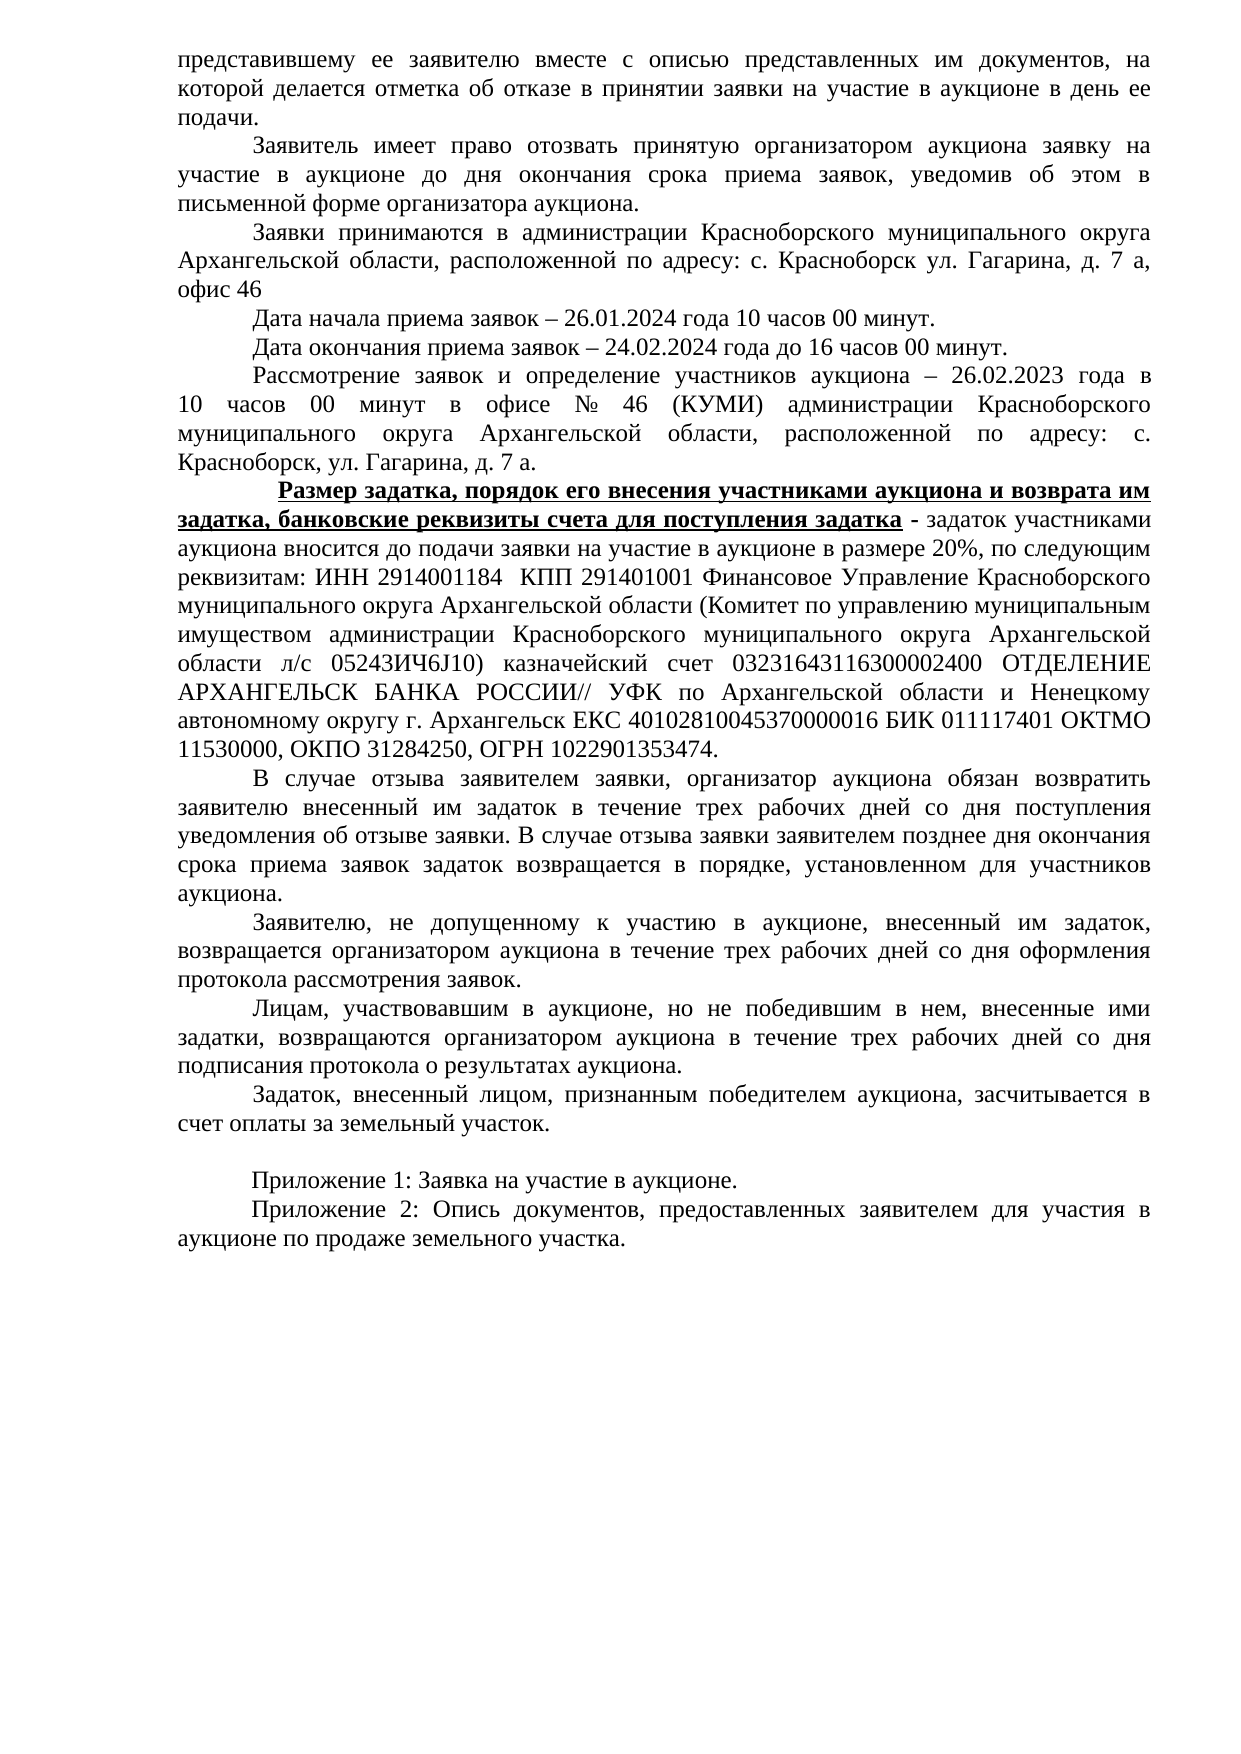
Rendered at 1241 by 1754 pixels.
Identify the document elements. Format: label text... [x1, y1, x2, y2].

text Лицам, участвовавшим в аукционе, но не победившим в нем, внесенные ими задатки, возвращаются организатором аукциона в течение трех рабочих дней со дня подписания протокола о результатах аукциона. [177, 993, 1152, 1079]
text Заявитель имеет право отозвать принятую организатором аукциона заявку на участие в аукционе до дня окончания срока приема заявок, уведомив об этом в письменной форме организатора аукциона. [177, 131, 1152, 217]
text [177, 44, 1152, 131]
text Дата окончания приема заявок – 24.02.2024 года до 16 часов 00 минут. [177, 332, 1152, 361]
text Приложение 1: Заявка на участие в аукционе. [177, 1166, 1152, 1194]
text Приложение 2: Опись документов, предоставленных заявителем для участия в аукционе по продаже земельного участка. [177, 1194, 1152, 1252]
text Заявки принимаются в администрации Красноборского муниципального округа Архангельской области, расположенной по адресу: с. Красноборск ул. Гагарина, д. 7 а, офис 46 [177, 217, 1152, 303]
text Размер задатка, порядок его внесения участниками аукциона и возврата им задатка, банковские реквизиты счета для поступления задатка - задаток участниками аукциона вносится до подачи заявки на участие в аукционе в размере 20%, по следующим реквизитам: ИНН 2914001184 КПП 291401001 Финансовое Управление Красноборского муниципального округа Архангельской области (Комитет по управлению муниципальным имуществом администрации Красноборского муниципального округа Архангельской области л/с 05243ИЧ6J10) казначейский счет 03231643116300002400 ОТДЕЛЕНИЕ АРХАНГЕЛЬСК БАНКА РОССИИ// УФК по Архангельской области и Ненецкому автономному округу г. Архангельск ЕКС 40102810045370000016 БИК 011117401 ОКТМО 11530000, ОКПО 31284250, ОГРН 1022901353474. [177, 476, 1152, 763]
text Дата начала приема заявок – 26.01.2024 года 10 часов 00 минут. [177, 303, 1152, 332]
text Задаток, внесенный лицом, признанным победителем аукциона, засчитывается в счет оплаты за земельный участок. [177, 1079, 1152, 1137]
text В случае отзыва заявителем заявки, организатор аукциона обязан возвратить заявителю внесенный им задаток в течение трех рабочих дней со дня поступления уведомления об отзыве заявки. В случае отзыва заявки заявителем позднее дня окончания срока приема заявок задаток возвращается в порядке, установленном для участников аукциона. [177, 763, 1152, 907]
text Заявителю, не допущенному к участию в аукционе, внесенный им задаток, возвращается организатором аукциона в течение трех рабочих дней со дня оформления протокола рассмотрения заявок. [177, 907, 1152, 993]
text Рассмотрение заявок и определение участников аукциона – 26.02.2023 года в 10 часов 00 минут в офисе № 46 (КУМИ) администрации Красноборского муниципального округа Архангельской области, расположенной по адресу: с. Красноборск, ул. Гагарина, д. 7 а. [177, 361, 1152, 476]
